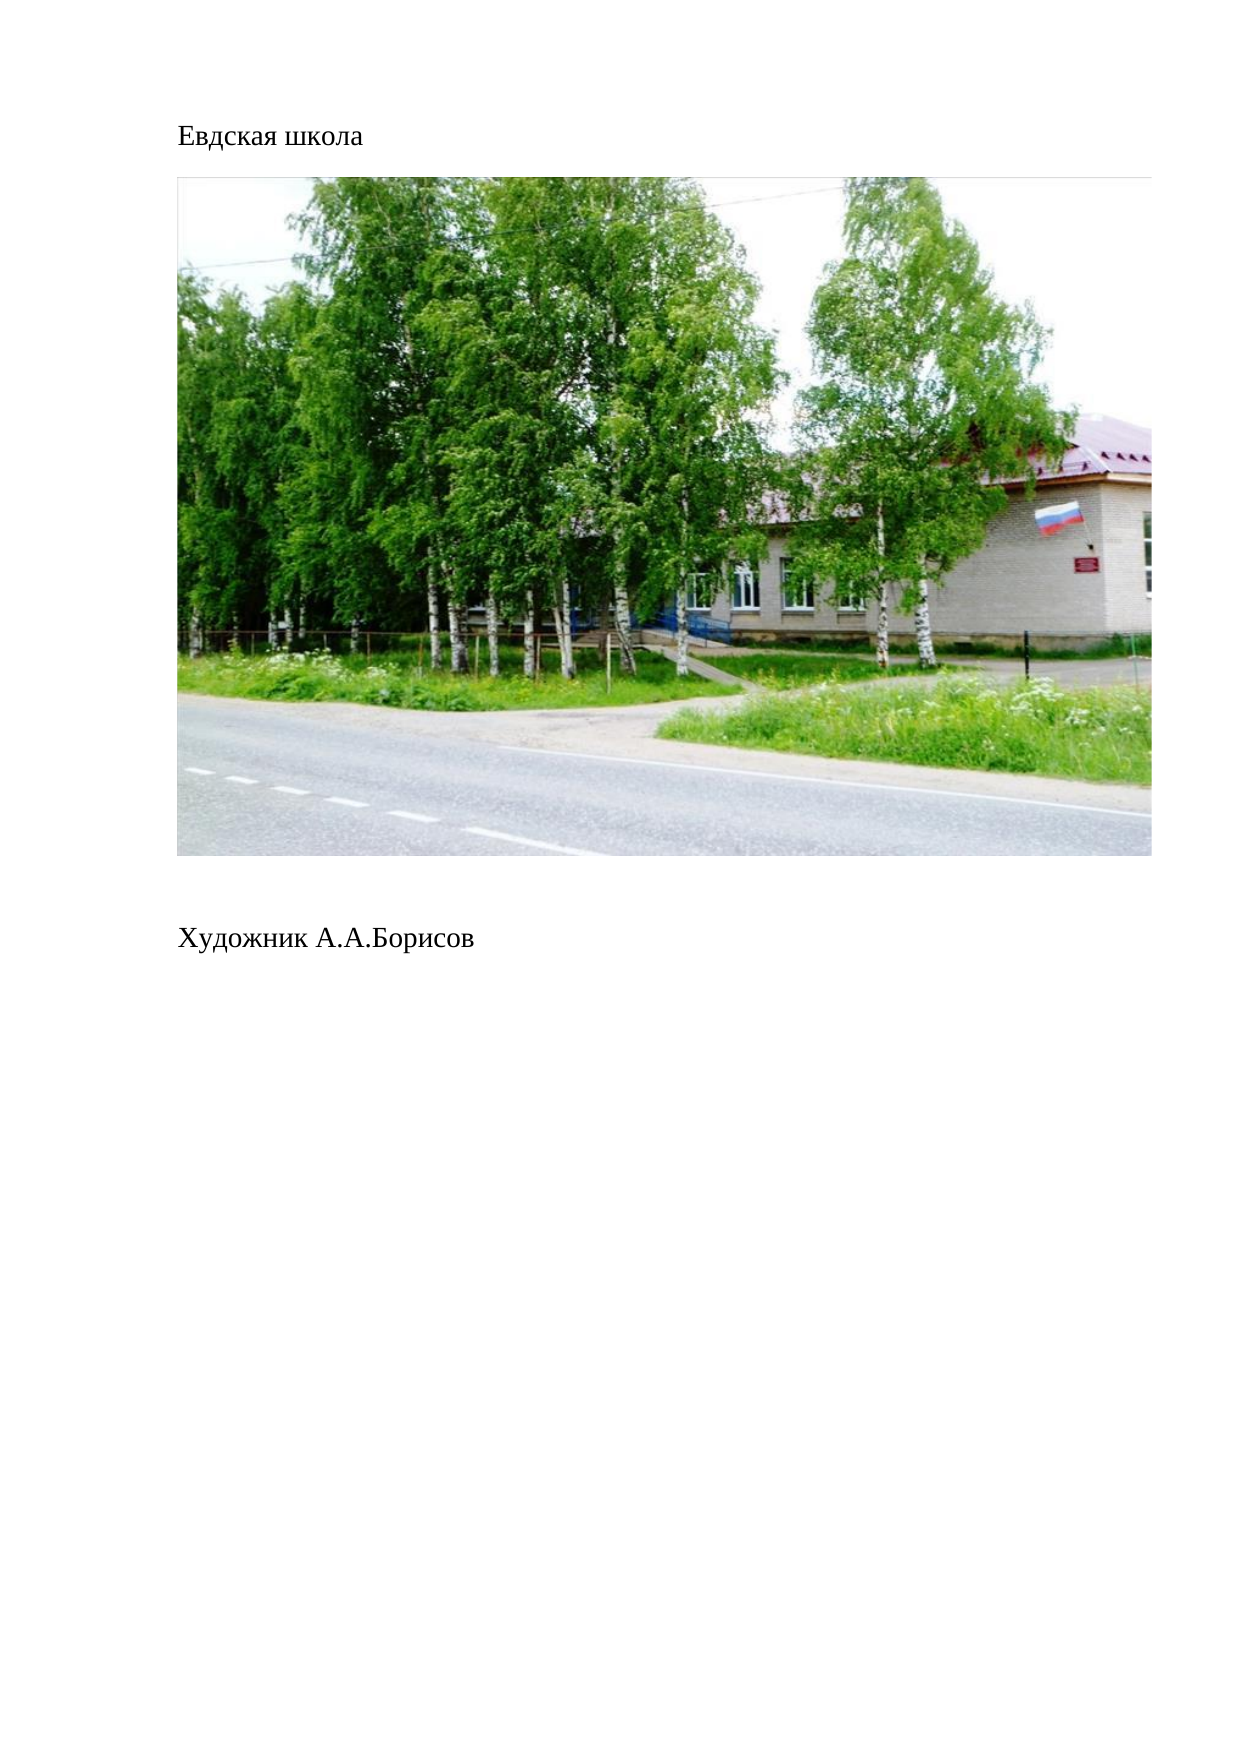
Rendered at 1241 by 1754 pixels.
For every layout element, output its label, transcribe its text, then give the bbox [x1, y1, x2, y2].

text Художник А.А.Борисов [177, 920, 1152, 953]
text Евдская школа [177, 118, 1152, 152]
picture [177, 177, 1152, 856]
